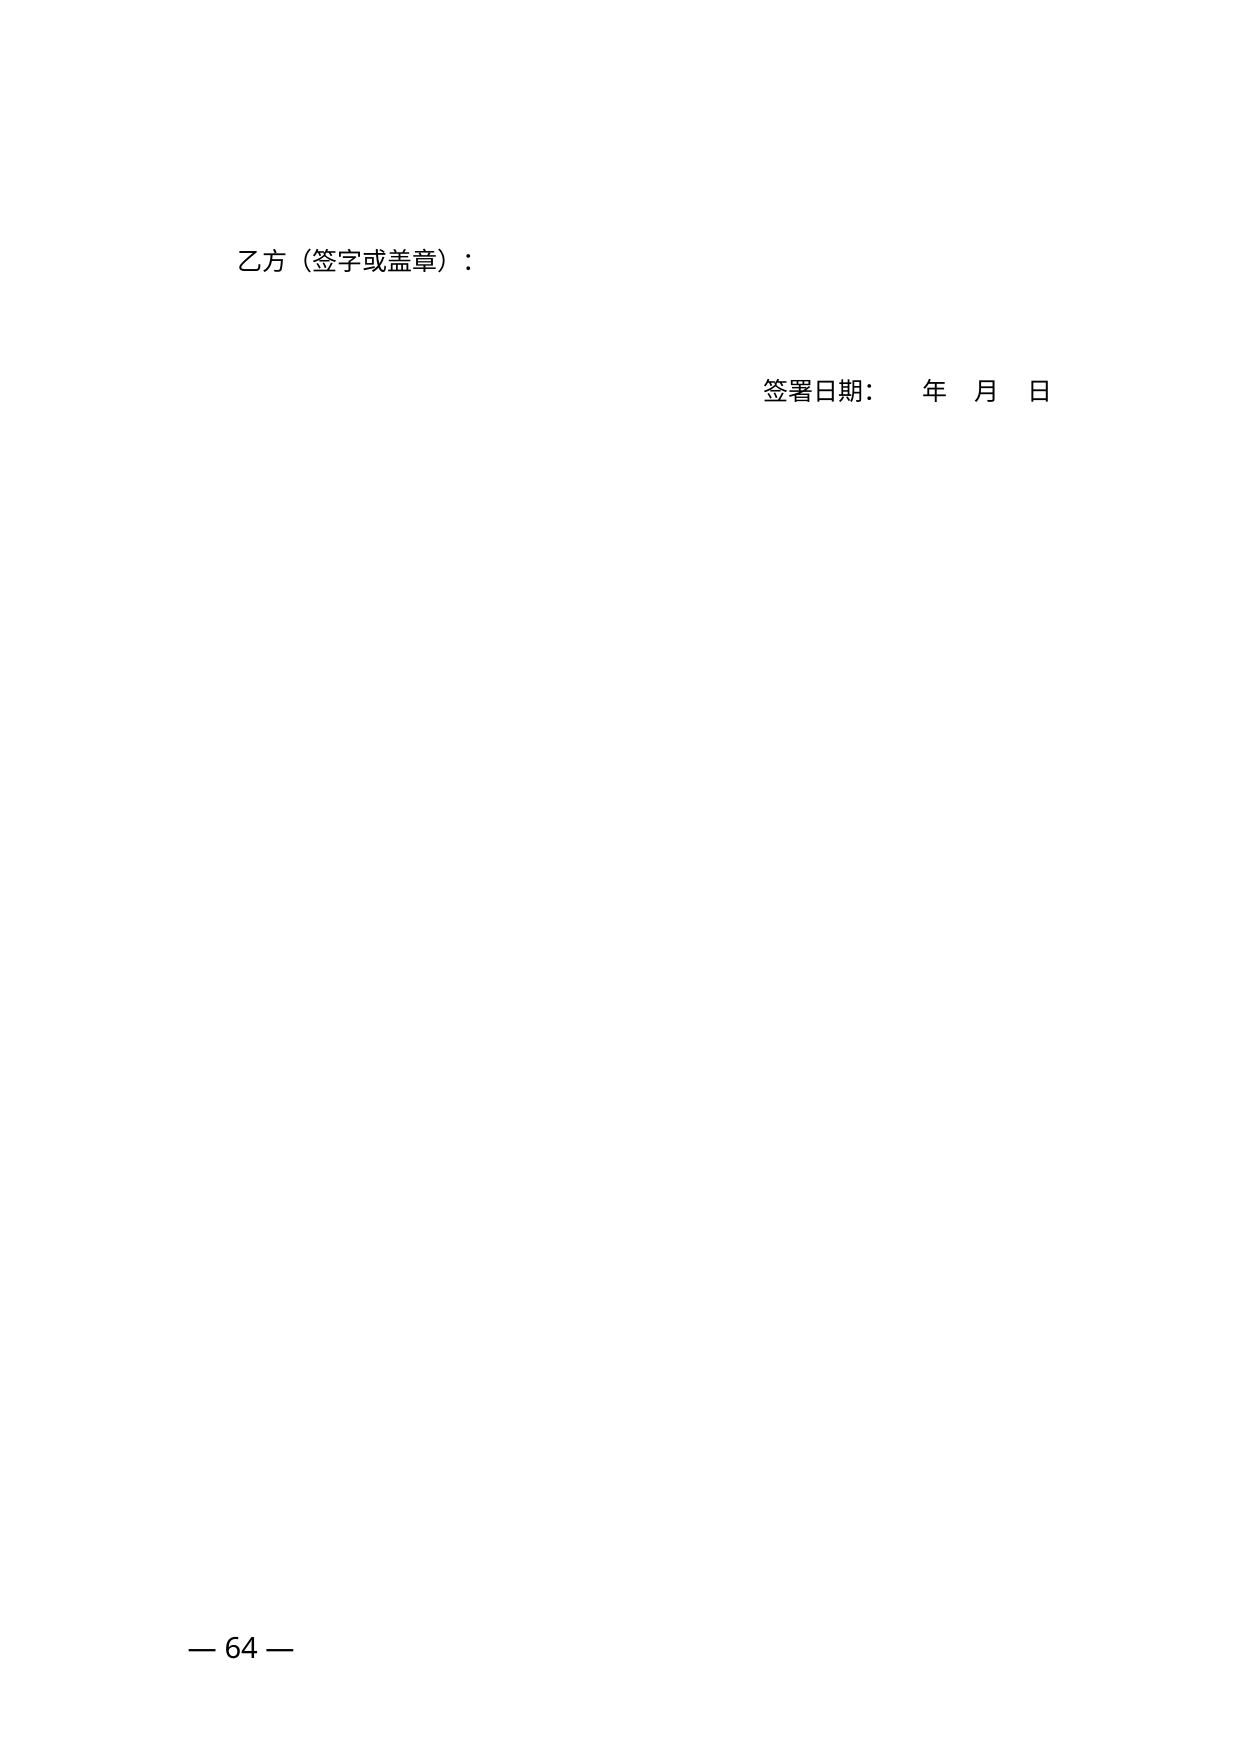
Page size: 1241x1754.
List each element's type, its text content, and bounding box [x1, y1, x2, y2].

text 乙方（签字或盖章）： [187, 227, 1053, 292]
text 签署日期： 年 月 日 [187, 357, 1053, 422]
